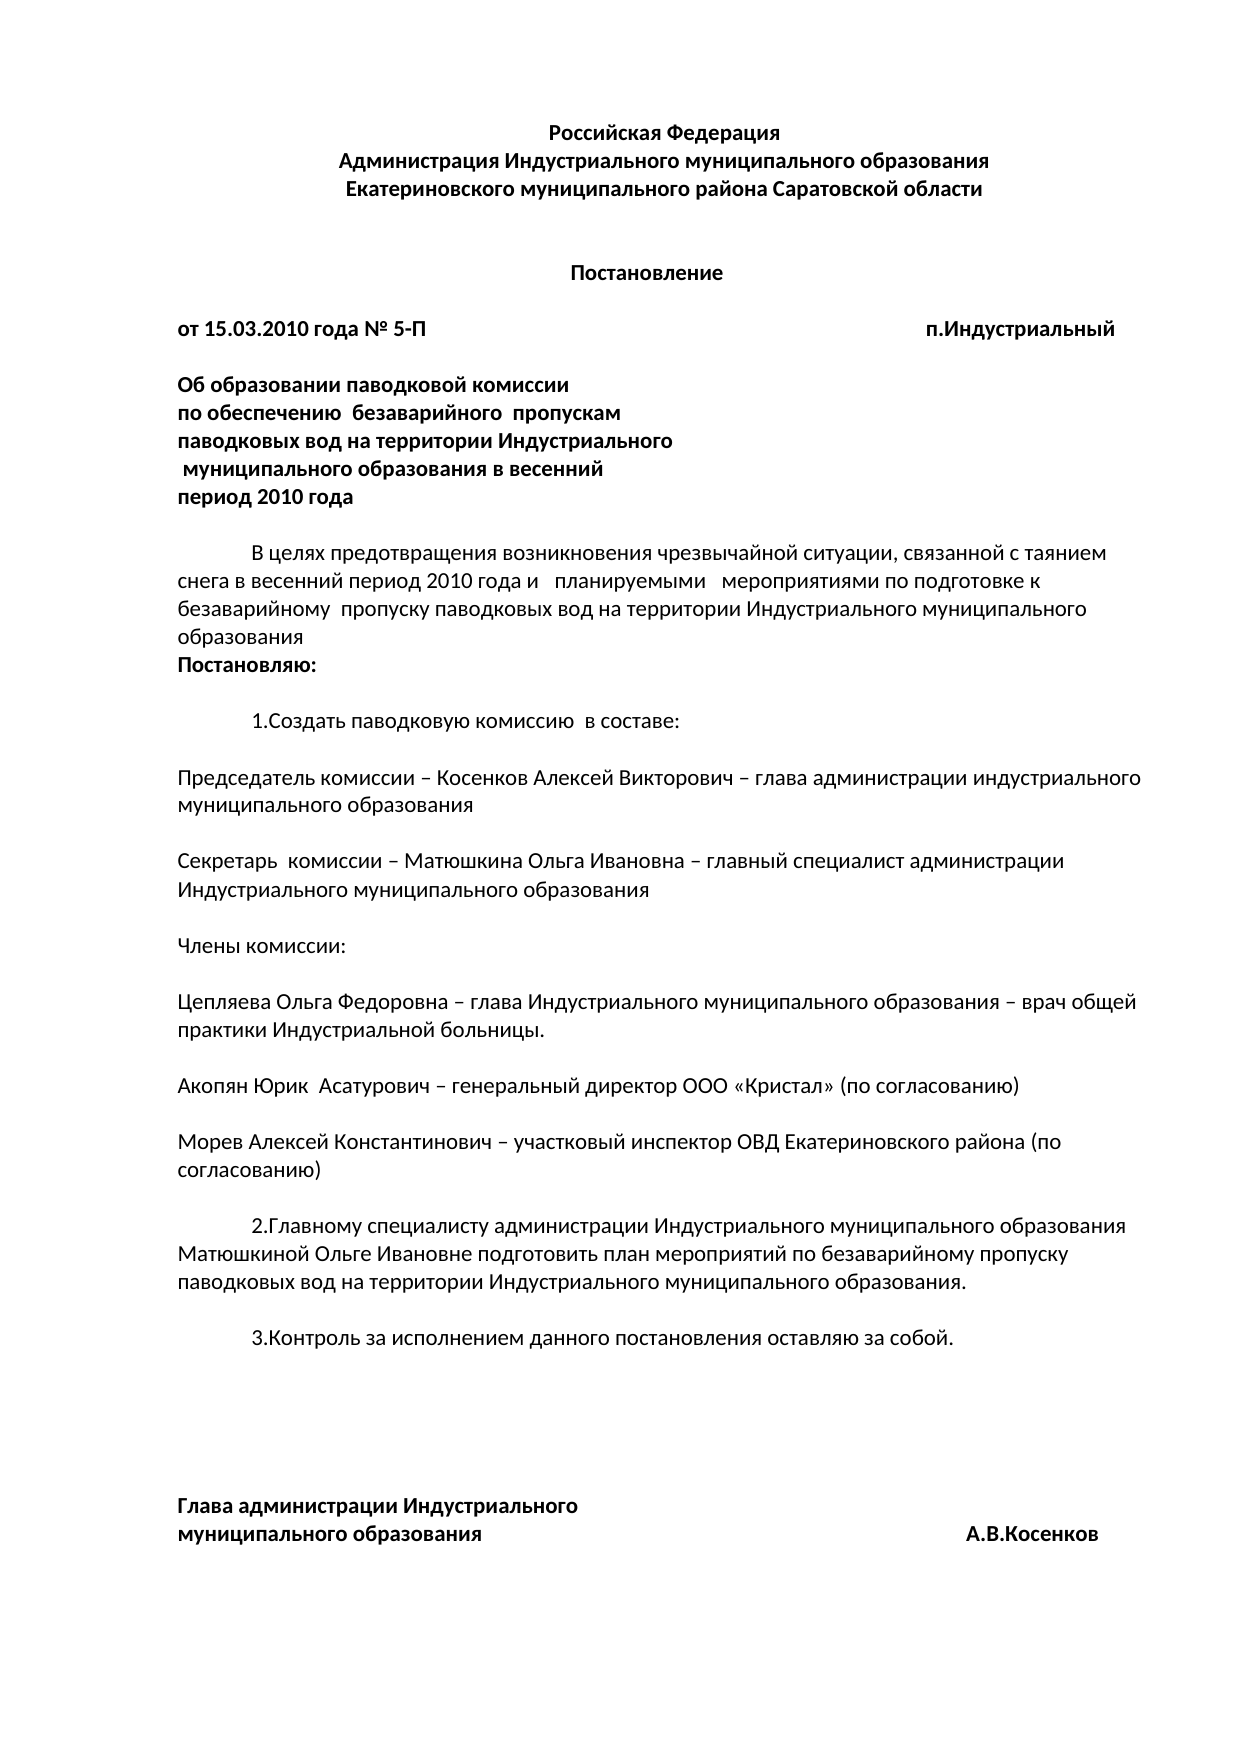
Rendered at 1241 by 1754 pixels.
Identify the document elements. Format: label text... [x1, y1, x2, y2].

text муниципального образования в весенний [177, 454, 1152, 482]
text 2.Главному специалисту администрации Индустриального муниципального образования Матюшкиной Ольге Ивановне подготовить план мероприятий по безаварийному пропуску паводковых вод на территории Индустриального муниципального образования. [177, 1211, 1152, 1295]
text Постановление [177, 258, 1152, 286]
text по обеспечению безаварийного пропускам [177, 398, 1152, 426]
text паводковых вод на территории Индустриального [177, 426, 1152, 454]
text Секретарь комиссии – Матюшкина Ольга Ивановна – главный специалист администрации Индустриального муниципального образования [177, 847, 1152, 903]
text Морев Алексей Константинович – участковый инспектор ОВД Екатериновского района (по согласованию) [177, 1127, 1152, 1183]
text Члены комиссии: [177, 931, 1152, 959]
text В целях предотвращения возникновения чрезвычайной ситуации, связанной с таянием снега в весенний период 2010 года и планируемыми мероприятиями по подготовке к безаварийному пропуску паводковых вод на территории Индустриального муниципального образования [177, 538, 1152, 651]
text муниципального образования А.В.Косенков [177, 1519, 1152, 1547]
text период 2010 года [177, 482, 1152, 510]
text Глава администрации Индустриального [177, 1491, 1152, 1519]
text 1.Создать паводковую комиссию в составе: [177, 707, 1152, 734]
text Цепляева Ольга Федоровна – глава Индустриального муниципального образования – врач общей практики Индустриальной больницы. [177, 987, 1152, 1043]
text Екатериновского муниципального района Саратовской области [177, 174, 1152, 202]
text Администрация Индустриального муниципального образования [177, 146, 1152, 174]
text 3.Контроль за исполнением данного постановления оставляю за собой. [177, 1323, 1152, 1351]
text Российская Федерация [177, 118, 1152, 146]
text Председатель комиссии – Косенков Алексей Викторович – глава администрации индустриального муниципального образования [177, 763, 1152, 819]
text от 15.03.2010 года № 5-П п.Индустриальный [177, 314, 1152, 342]
text Об образовании паводковой комиссии [177, 370, 1152, 398]
text Постановляю: [177, 651, 1152, 678]
text Акопян Юрик Асатурович – генеральный директор ООО «Кристал» (по согласованию) [177, 1071, 1152, 1099]
